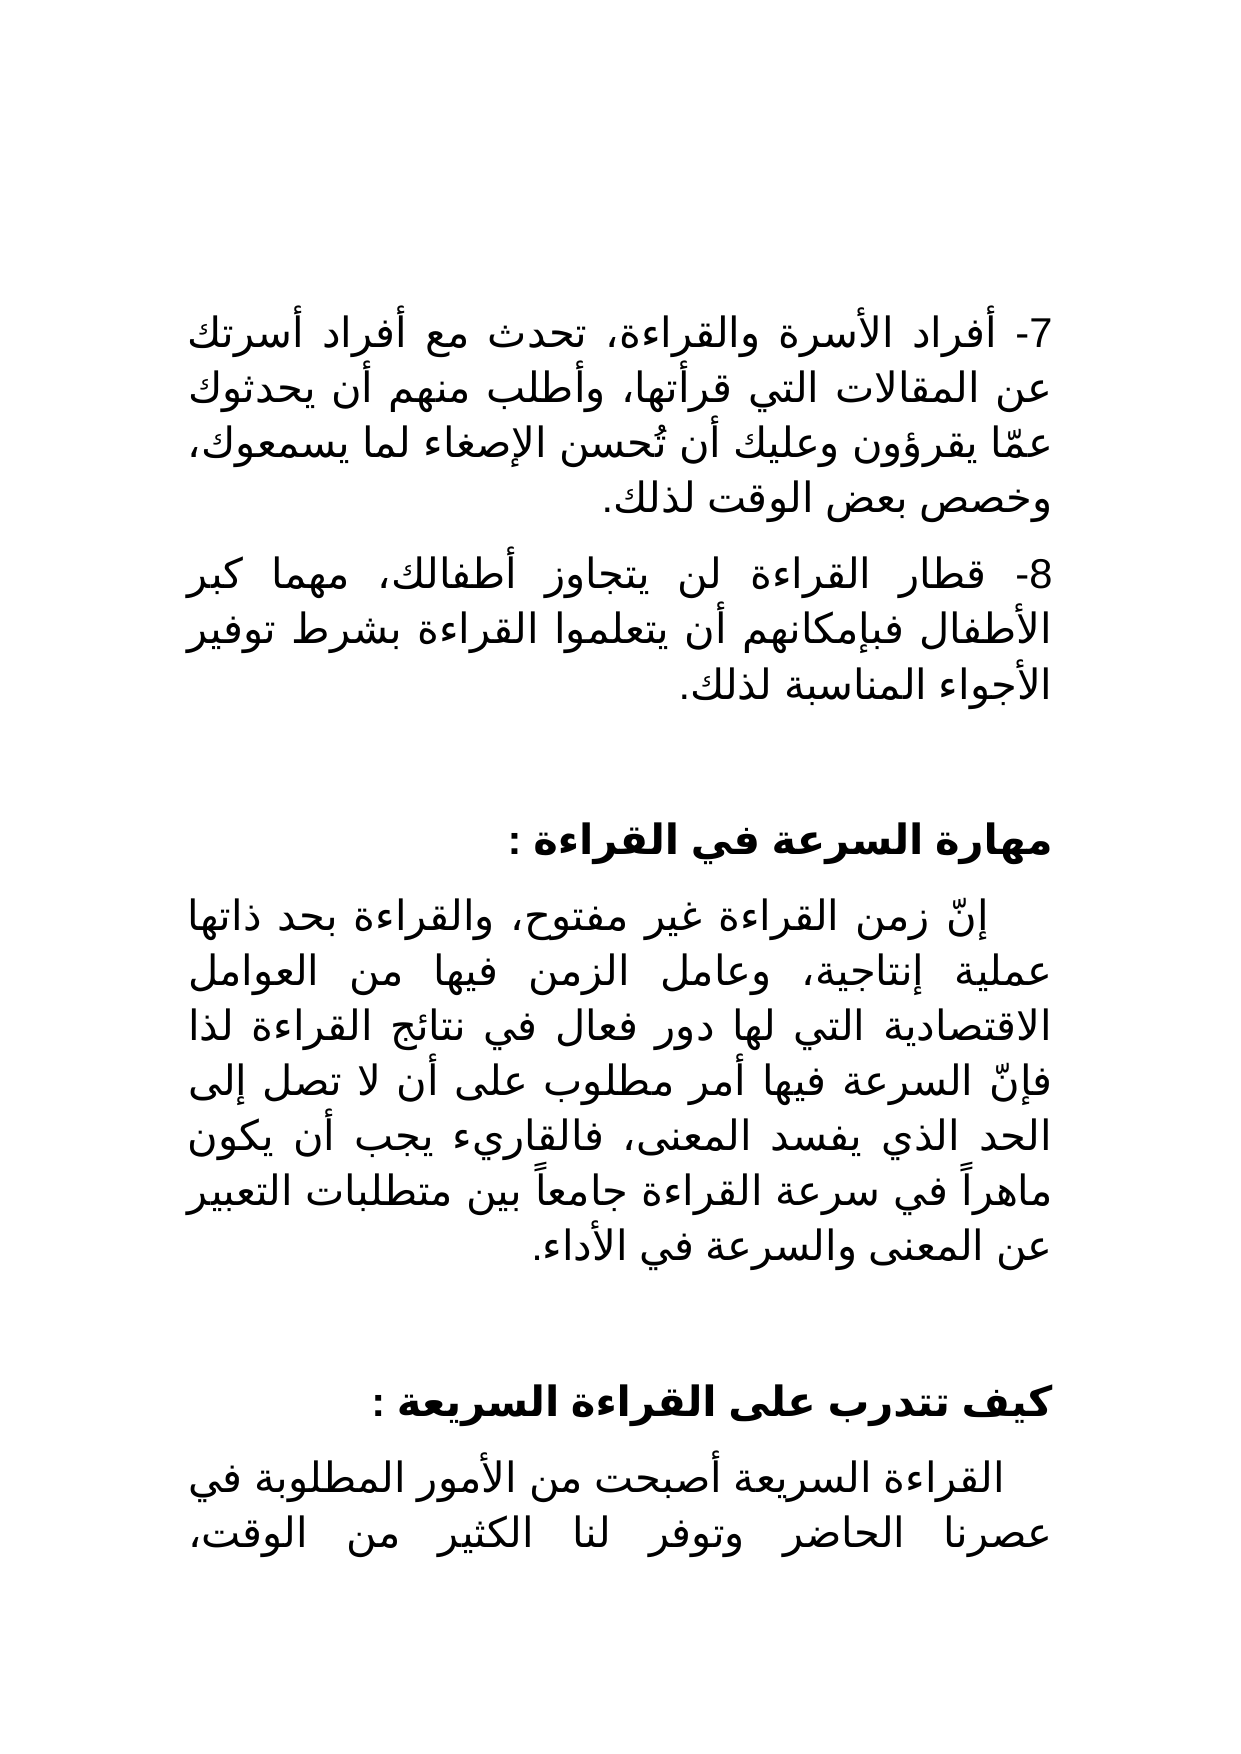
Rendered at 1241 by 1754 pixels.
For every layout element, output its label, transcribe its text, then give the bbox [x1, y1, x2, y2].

text 8- قطار القراءة لن يتجاوز أطفالك، مهما كبر الأطفال فبإمكانهم أن يتعلموا القراءة بشرط توفير الأجواء المناسبة لذلك. [187, 550, 1053, 708]
text كيف تتدرب على القراءة السريعة : [187, 1377, 1053, 1425]
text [187, 1453, 1053, 1556]
text 7- أفراد الأسرة والقراءة، تحدث مع أفراد أسرتك عن المقالات التي قرأتها، وأطلب منهم أن يحدثوك عمّا يقرؤون وعليك أن تُحسن الإصغاء لما يسمعوك، وخصص بعض الوقت لذلك. [187, 308, 1053, 522]
text مهارة السرعة في القراءة : [187, 815, 1053, 863]
text إنّ زمن القراءة غير مفتوح، والقراءة بحد ذاتها عملية إنتاجية، وعامل الزمن فيها من العوامل الاقتصادية التي لها دور فعال في نتائج القراءة لذا فإنّ السرعة فيها أمر مطلوب على أن لا تصل إلى الحد الذي يفسد المعنى، فالقاريء يجب أن يكون ماهراً في سرعة القراءة جامعاً بين متطلبات التعبير عن المعنى والسرعة في الأداء. [187, 891, 1053, 1270]
